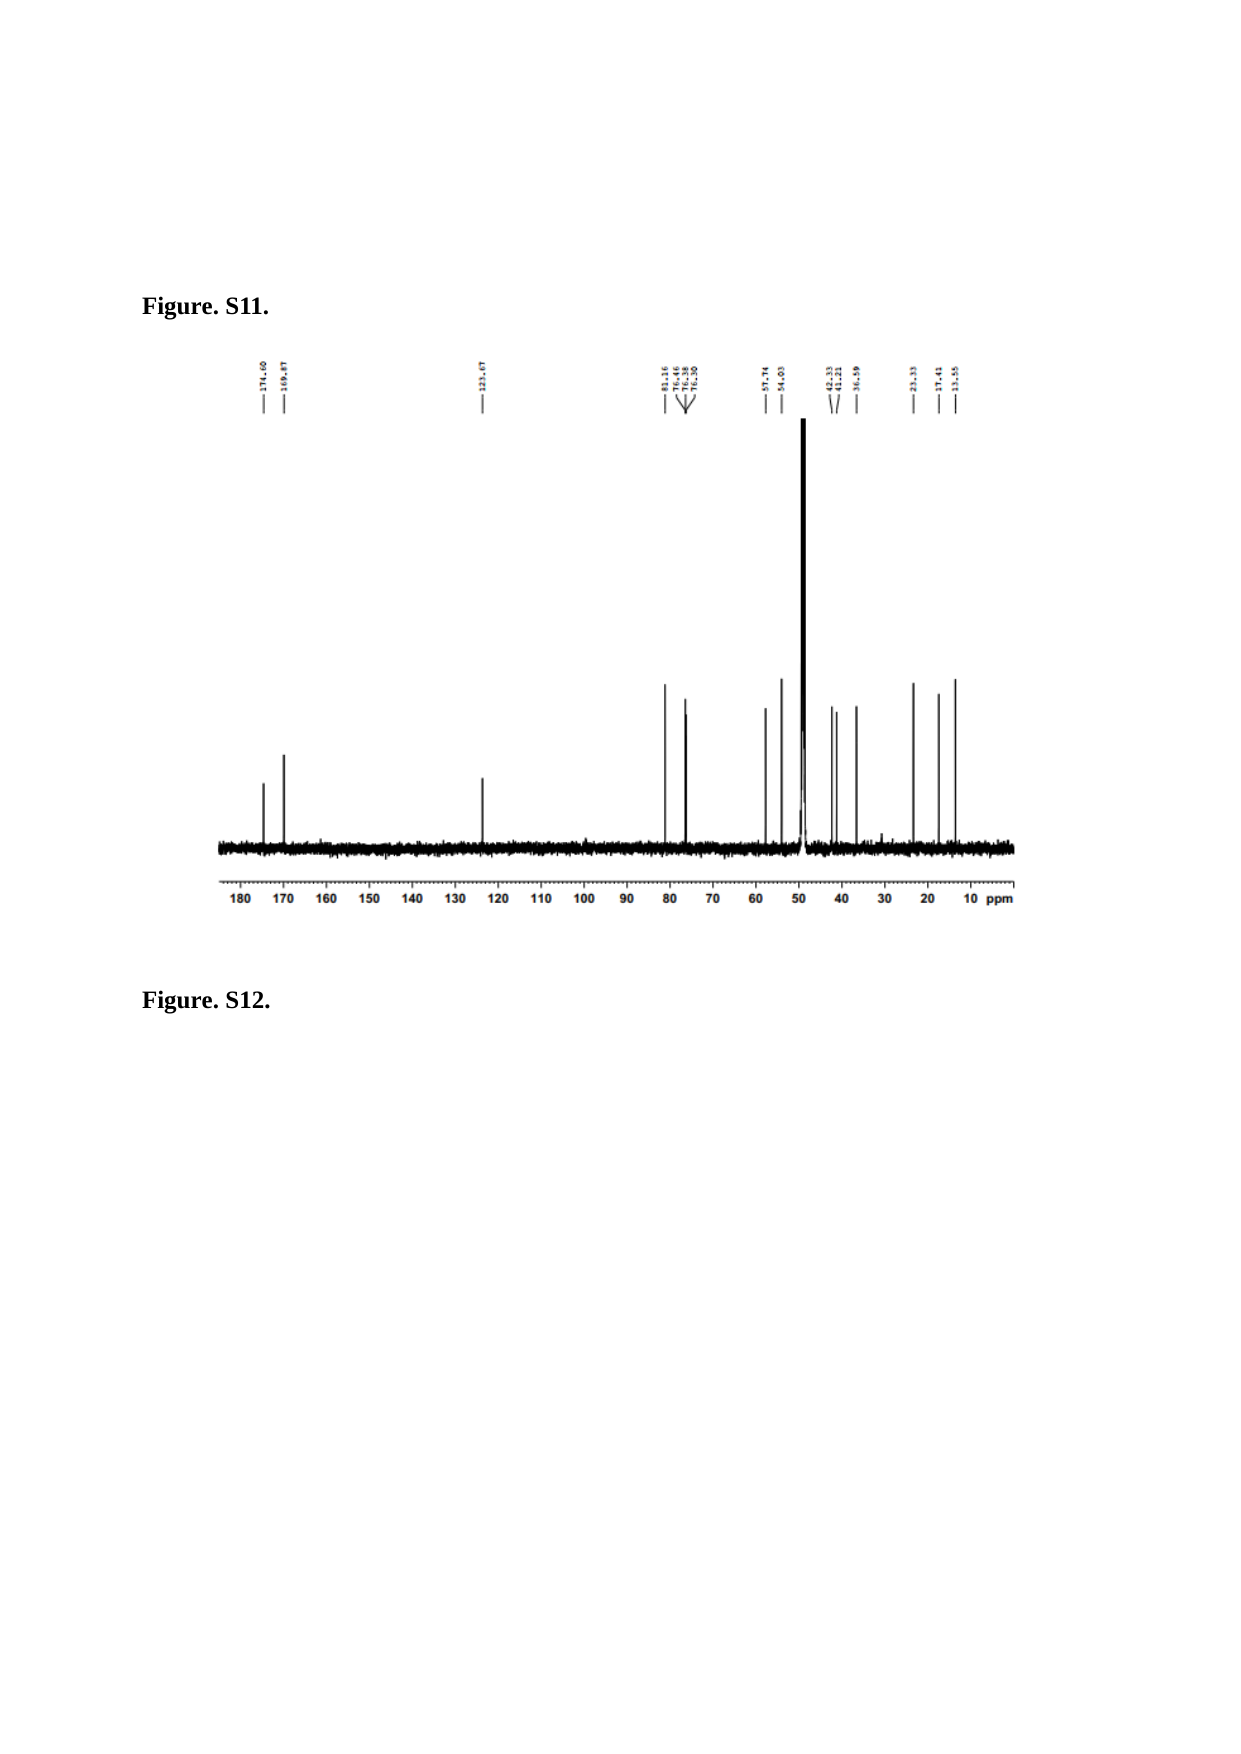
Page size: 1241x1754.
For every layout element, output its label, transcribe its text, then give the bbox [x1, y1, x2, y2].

picture [198, 335, 1036, 927]
text Figure. S11. [142, 291, 1092, 319]
text Figure. S12. [142, 985, 1092, 1014]
